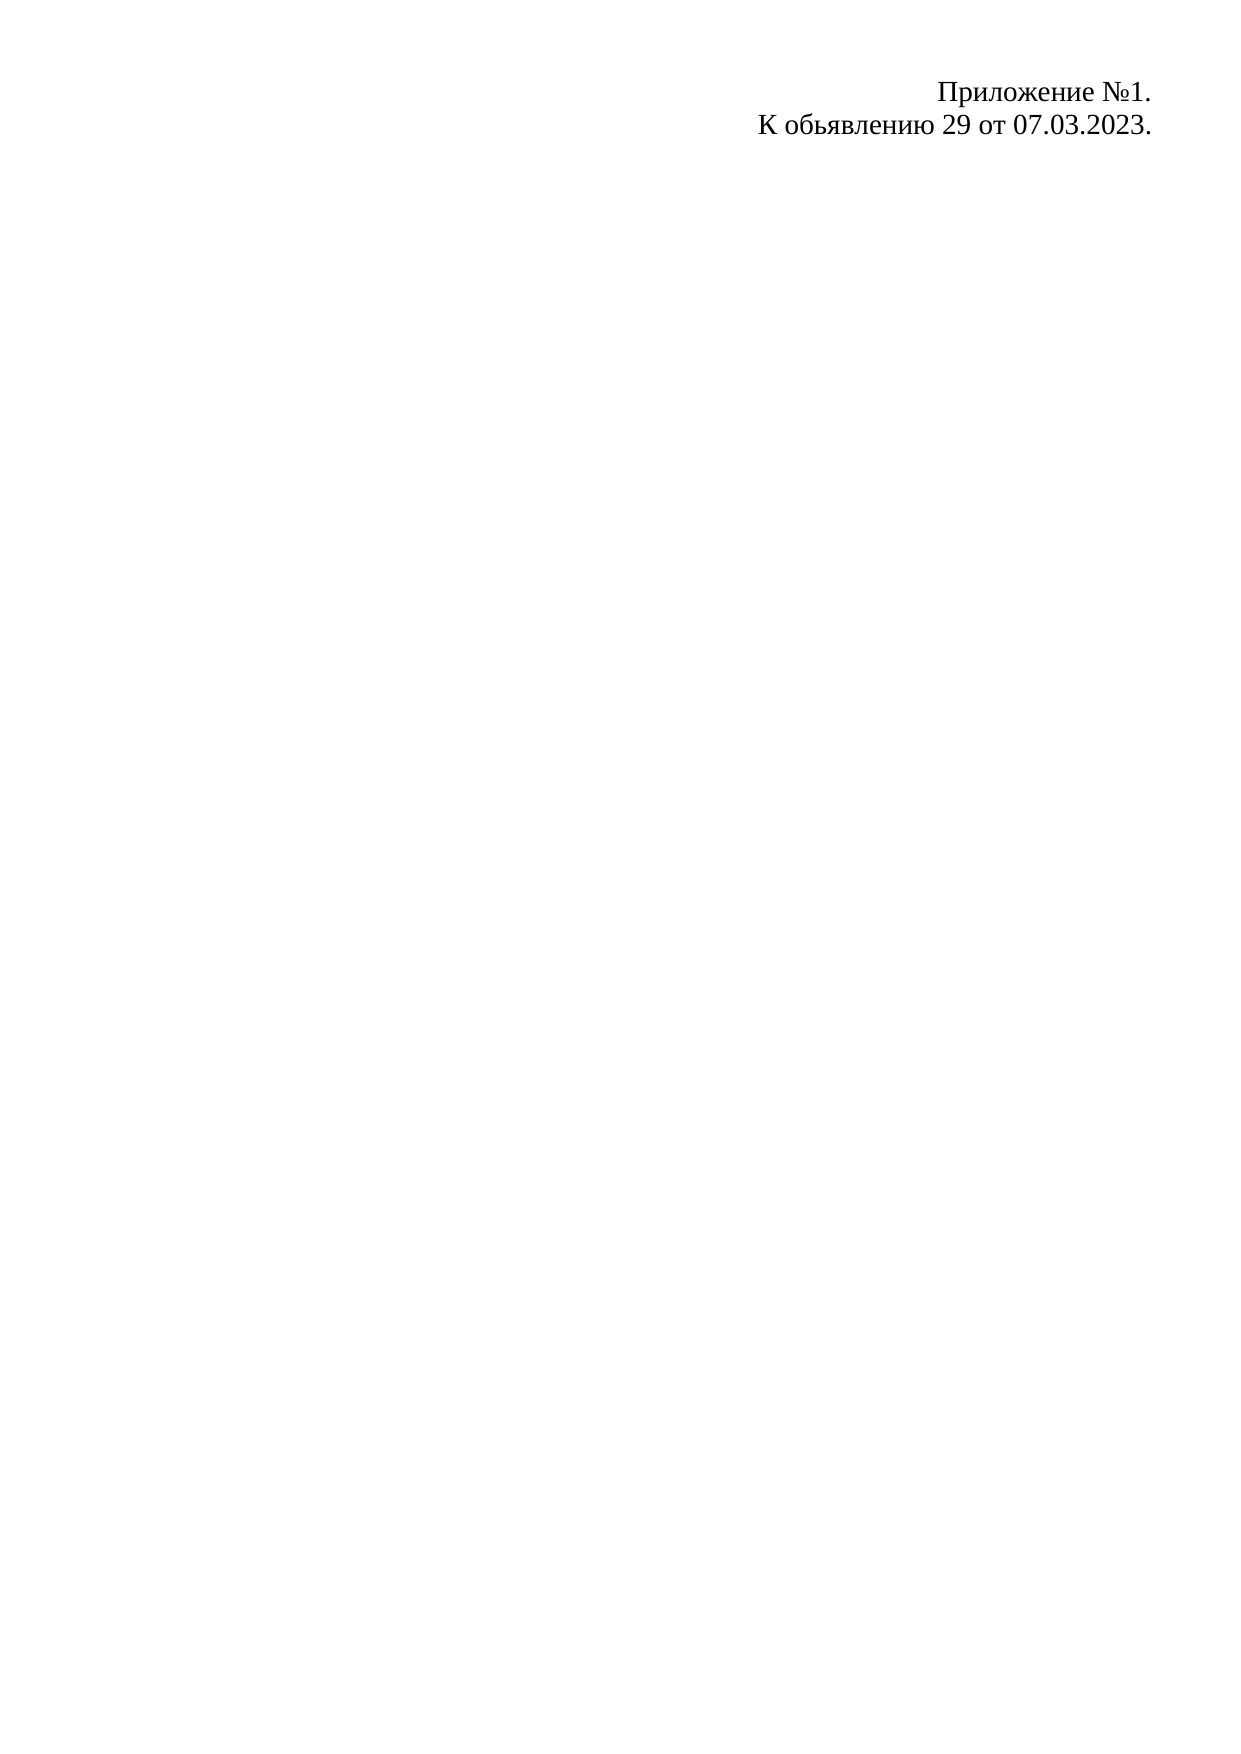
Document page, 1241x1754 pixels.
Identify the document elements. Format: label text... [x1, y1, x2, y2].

text Приложение №1. [177, 74, 1152, 107]
text К обьявлению 29 от 07.03.2023. [177, 107, 1152, 141]
